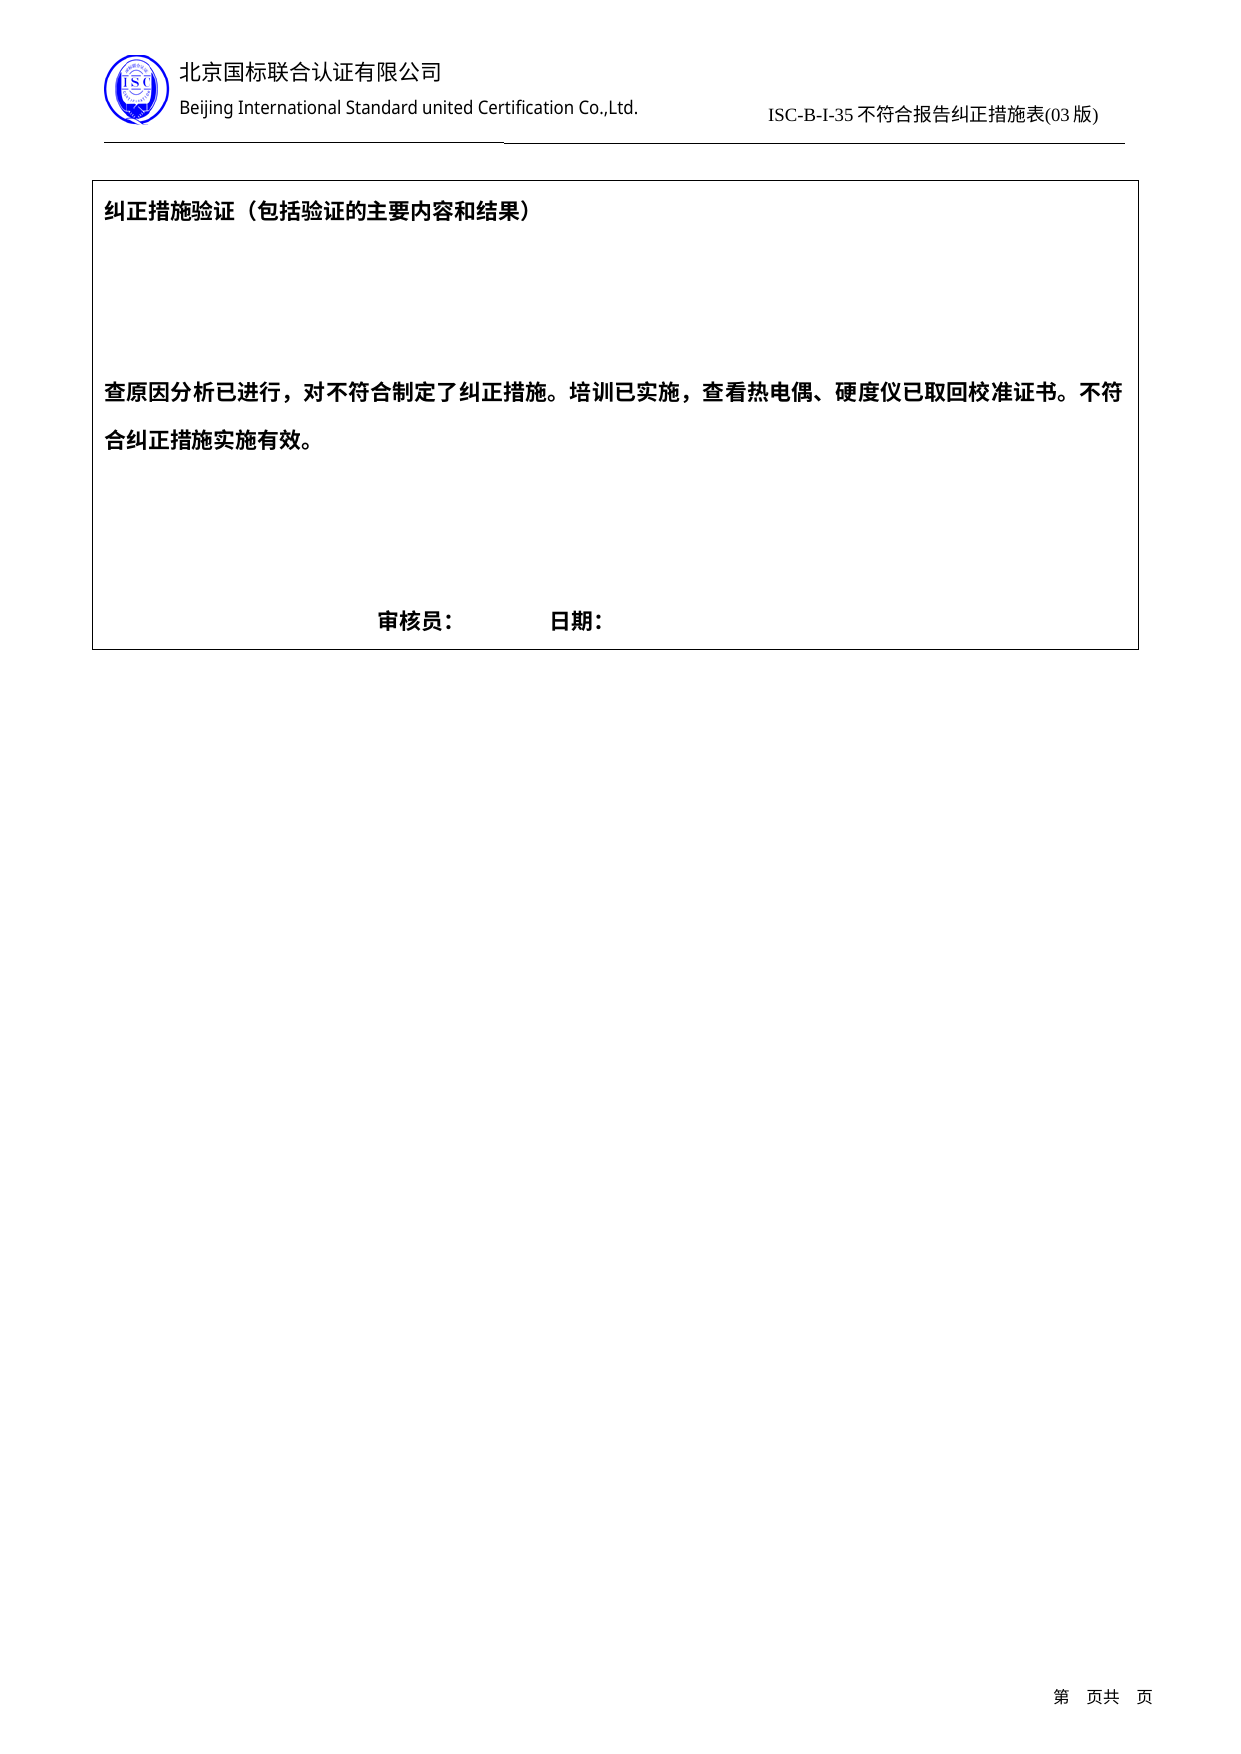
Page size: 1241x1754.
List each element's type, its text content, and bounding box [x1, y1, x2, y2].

picture [104, 55, 172, 124]
table_cell 纠正措施验证（包括验证的主要内容和结果） 查原因分析已进行，对不符合制定了纠正措施。培训已实施，查看热电偶、硬度仪已取回校准证书。不符合纠正措施实施有效。 审核员： 日期： [93, 181, 1138, 649]
